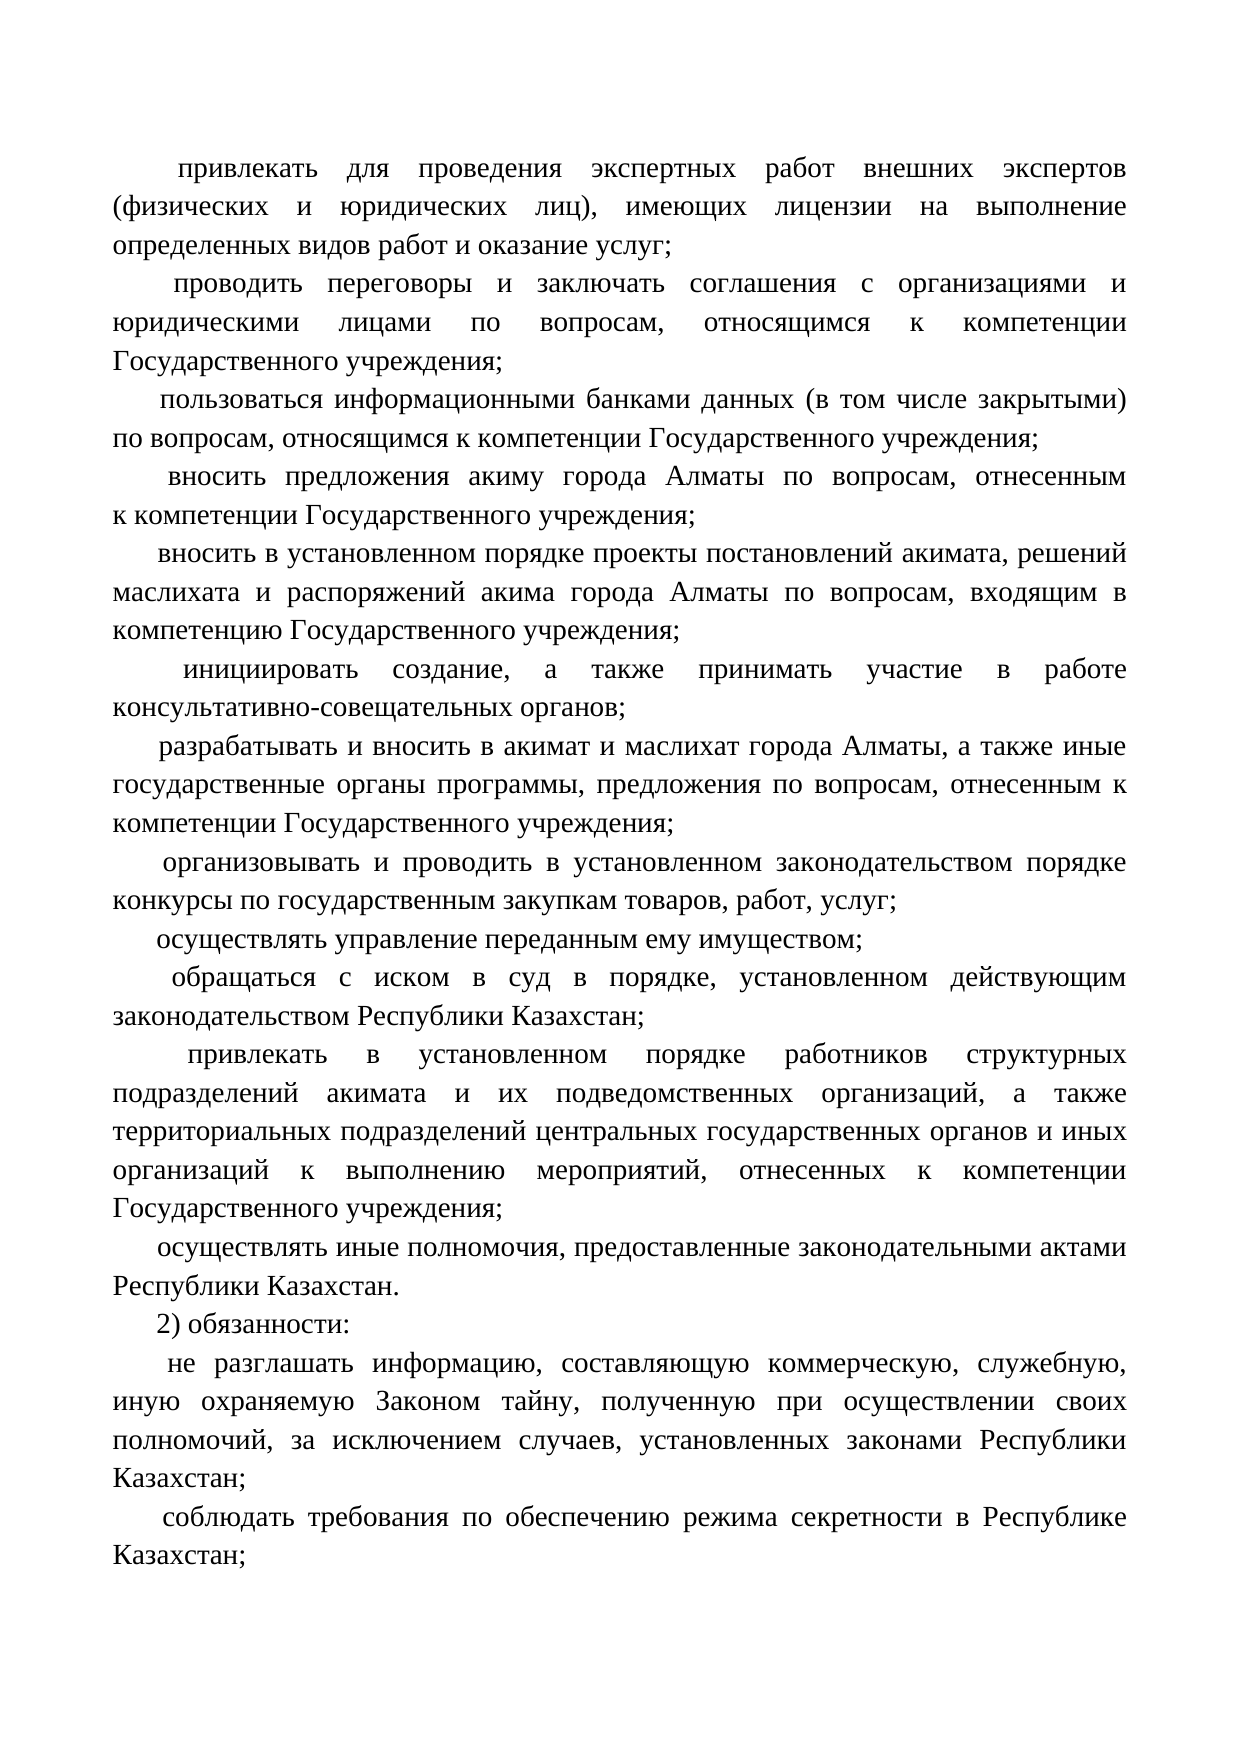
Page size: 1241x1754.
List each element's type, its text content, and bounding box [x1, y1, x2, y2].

text привлекать в установленном порядке работников структурных подразделений акимата и их подведомственных организаций, а также территориальных подразделений центральных государственных органов и иных организаций к выполнению мероприятий, отнесенных к компетенции Государственного учреждения; [112, 1036, 1128, 1224]
text вносить предложения акиму города Алматы по вопросам, отнесенным к компетенции Государственного учреждения; [112, 458, 1128, 530]
text обращаться с иском в суд в порядке, установленном действующим законодательством Республики Казахстан; [112, 959, 1128, 1031]
text привлекать для проведения экспертных работ внешних экспертов (физических и юридических лиц), имеющих лицензии на выполнение определенных видов работ и оказание услуг; [112, 150, 1128, 261]
text осуществлять иные полномочия, предоставленные законодательными актами Республики Казахстан. [112, 1229, 1128, 1301]
text разрабатывать и вносить в акимат и маслихат города Алматы, а также иные государственные органы программы, предложения по вопросам, отнесенным к компетенции Государственного учреждения; [112, 728, 1128, 839]
text инициировать создание, а также принимать участие в работе консультативно-совещательных органов; [112, 651, 1128, 723]
text осуществлять управление переданным ему имуществом; [112, 921, 1128, 954]
text вносить в установленном порядке проекты постановлений акимата, решений маслихата и распоряжений акима города Алматы по вопросам, входящим в компетенцию Государственного учреждения; [112, 535, 1128, 646]
text не разглашать информацию, составляющую коммерческую, служебную, иную охраняемую Законом тайну, полученную при осуществлении своих полномочий, за исключением случаев, установленных законами Республики Казахстан; [112, 1345, 1128, 1494]
text организовывать и проводить в установленном законодательством порядке конкурсы по государственным закупкам товаров, работ, услуг; [112, 844, 1128, 916]
text пользоваться информационными банками данных (в том числе закрытыми) по вопросам, относящимся к компетенции Государственного учреждения; [112, 381, 1128, 453]
text соблюдать требования по обеспечению режима секретности в Республике Казахстан; [112, 1499, 1128, 1571]
text проводить переговоры и заключать соглашения с организациями и юридическими лицами по вопросам, относящимся к компетенции Государственного учреждения; [112, 266, 1128, 376]
text 2) обязанности: [112, 1306, 1128, 1340]
